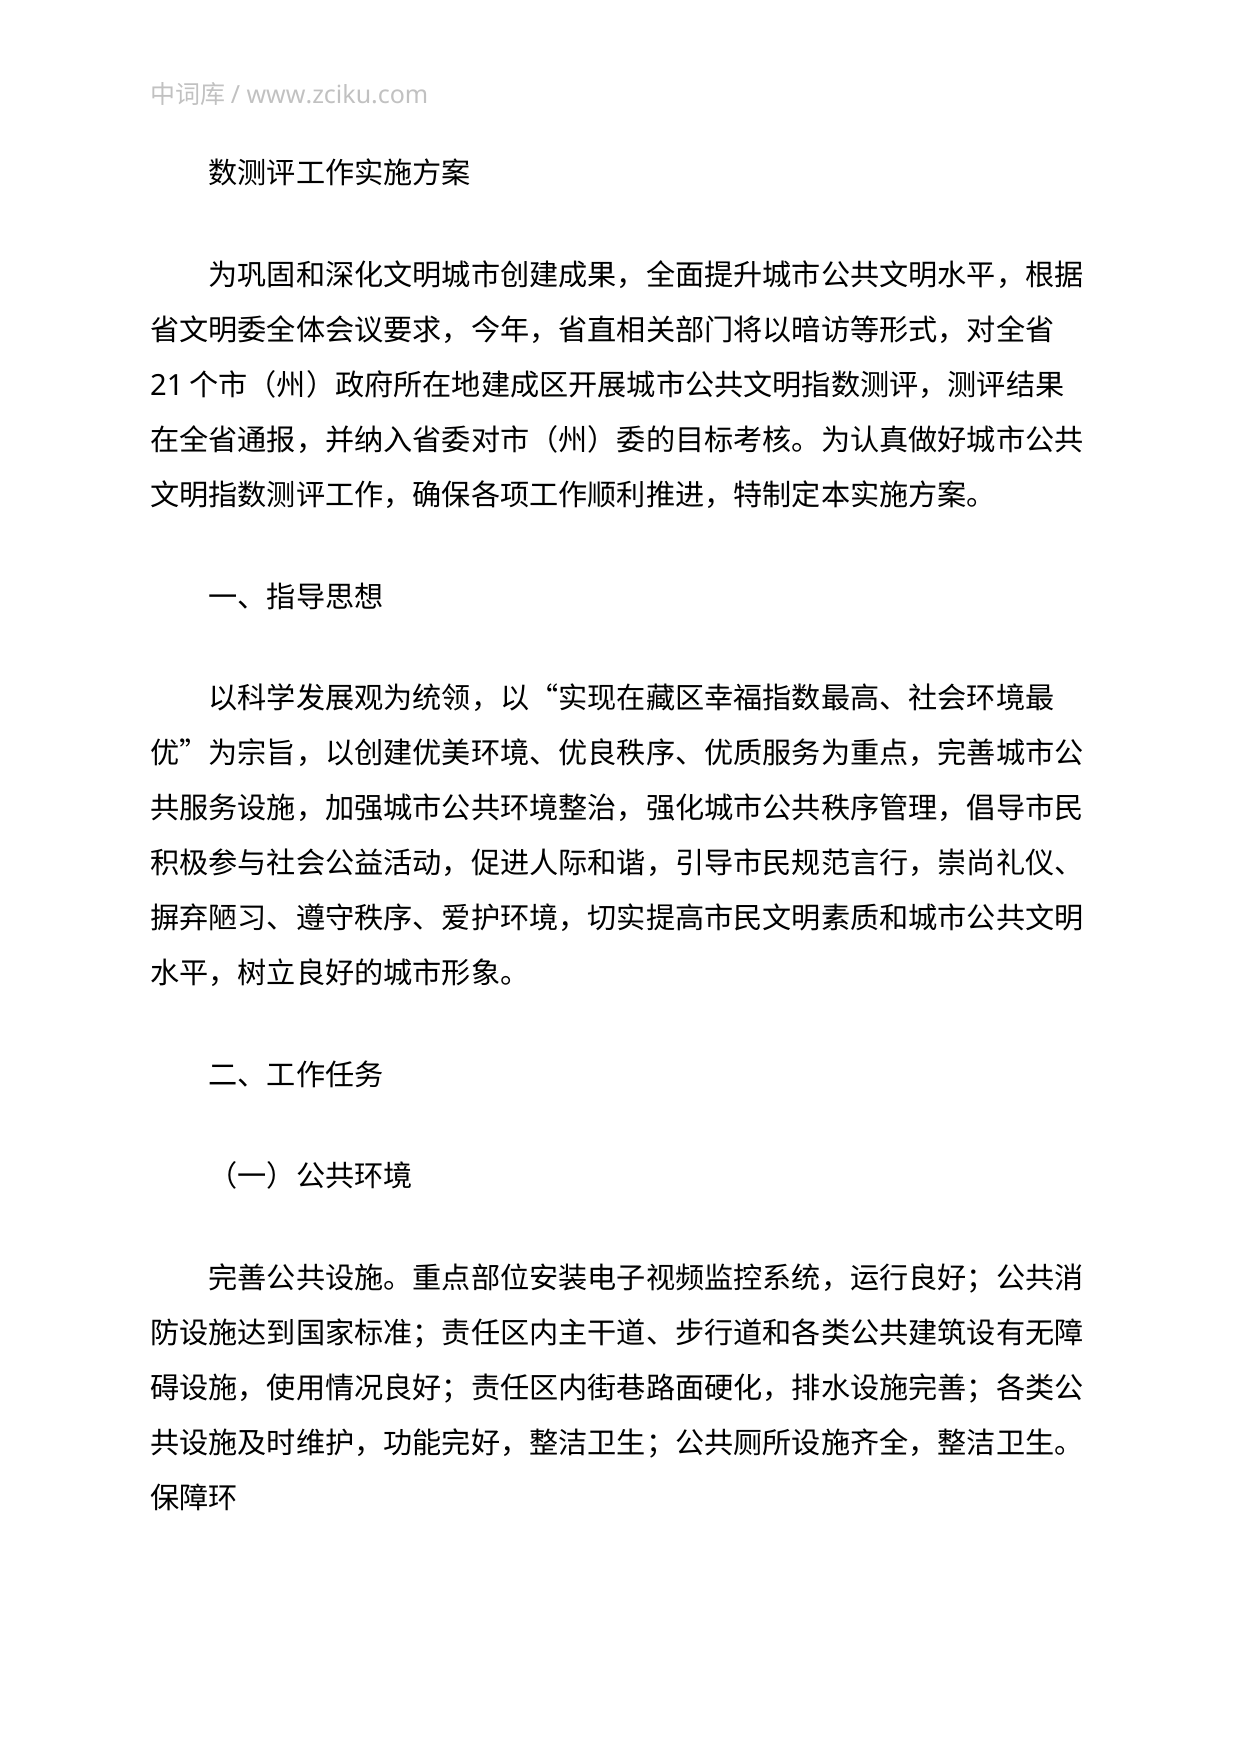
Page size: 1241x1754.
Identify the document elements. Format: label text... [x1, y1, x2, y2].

text 一、指导思想 [150, 573, 1090, 616]
text 完善公共设施。重点部位安装电子视频监控系统，运行良好；公共消防设施达到国家标准；责任区内主干道、步行道和各类公共建筑设有无障碍设施，使用情况良好；责任区内街巷路面硬化，排水设施完善；各类公共设施及时维护，功能完好，整洁卫生；公共厕所设施齐全，整洁卫生。保障环 [150, 1255, 1090, 1517]
text （一）公共环境 [150, 1153, 1090, 1195]
text 二、工作任务 [150, 1051, 1090, 1093]
text 以科学发展观为统领，以“实现在藏区幸福指数最高、社会环境最优”为宗旨，以创建优美环境、优良秩序、优质服务为重点，完善城市公共服务设施，加强城市公共环境整治，强化城市公共秩序管理，倡导市民积极参与社会公益活动，促进人际和谐，引导市民规范言行，崇尚礼仪、摒弃陋习、遵守秩序、爱护环境，切实提高市民文明素质和城市公共文明水平，树立良好的城市形象。 [150, 675, 1090, 992]
text 为巩固和深化文明城市创建成果，全面提升城市公共文明水平，根据省文明委全体会议要求，今年，省直相关部门将以暗访等形式，对全省21个市（州）政府所在地建成区开展城市公共文明指数测评，测评结果在全省通报，并纳入省委对市（州）委的目标考核。为认真做好城市公共文明指数测评工作，确保各项工作顺利推进，特制定本实施方案。 [150, 252, 1090, 514]
text 数测评工作实施方案 [150, 150, 1090, 192]
